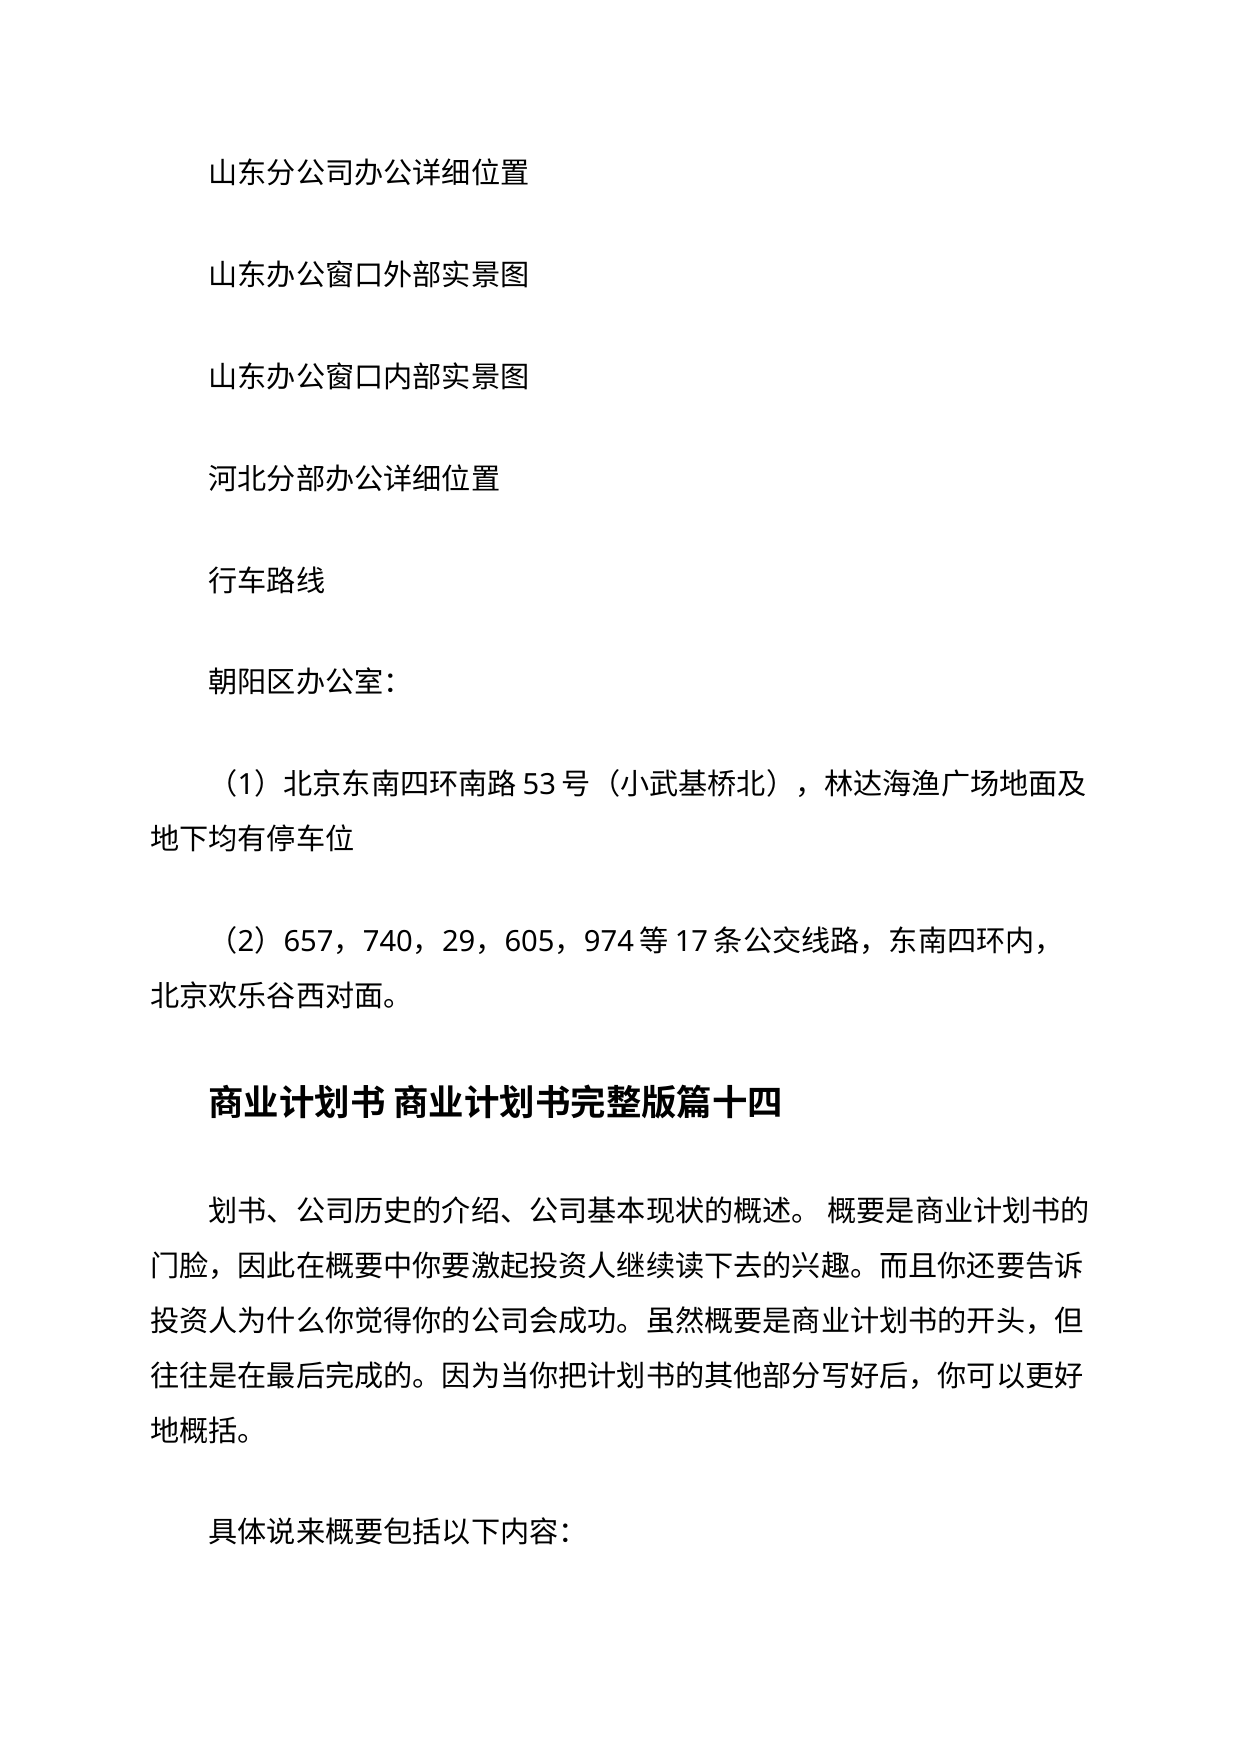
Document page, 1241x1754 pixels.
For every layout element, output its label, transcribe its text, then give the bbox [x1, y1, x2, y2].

text 河北分部办公详细位置 [150, 455, 1090, 498]
text 商业计划书 商业计划书完整版篇十四 [150, 1074, 1090, 1125]
text 划书、公司历史的介绍、公司基本现状的概述。 概要是商业计划书的门脸，因此在概要中你要激起投资人继续读下去的兴趣。而且你还要告诉投资人为什么你觉得你的公司会成功。虽然概要是商业计划书的开头，但往往是在最后完成的。因为当你把计划书的其他部分写好后，你可以更好地概括。 [150, 1188, 1090, 1449]
text 山东办公窗口外部实景图 [150, 252, 1090, 294]
text （2）657，740，29，605，974等17条公交线路，东南四环内，北京欢乐谷西对面。 [150, 917, 1090, 1015]
text 山东分公司办公详细位置 [150, 150, 1090, 192]
text 朝阳区办公室： [150, 659, 1090, 701]
text 具体说来概要包括以下内容： [150, 1509, 1090, 1551]
text 行车路线 [150, 557, 1090, 599]
text 山东办公窗口内部实景图 [150, 353, 1090, 396]
text （1）北京东南四环南路53号（小武基桥北），林达海渔广场地面及地下均有停车位 [150, 761, 1090, 858]
